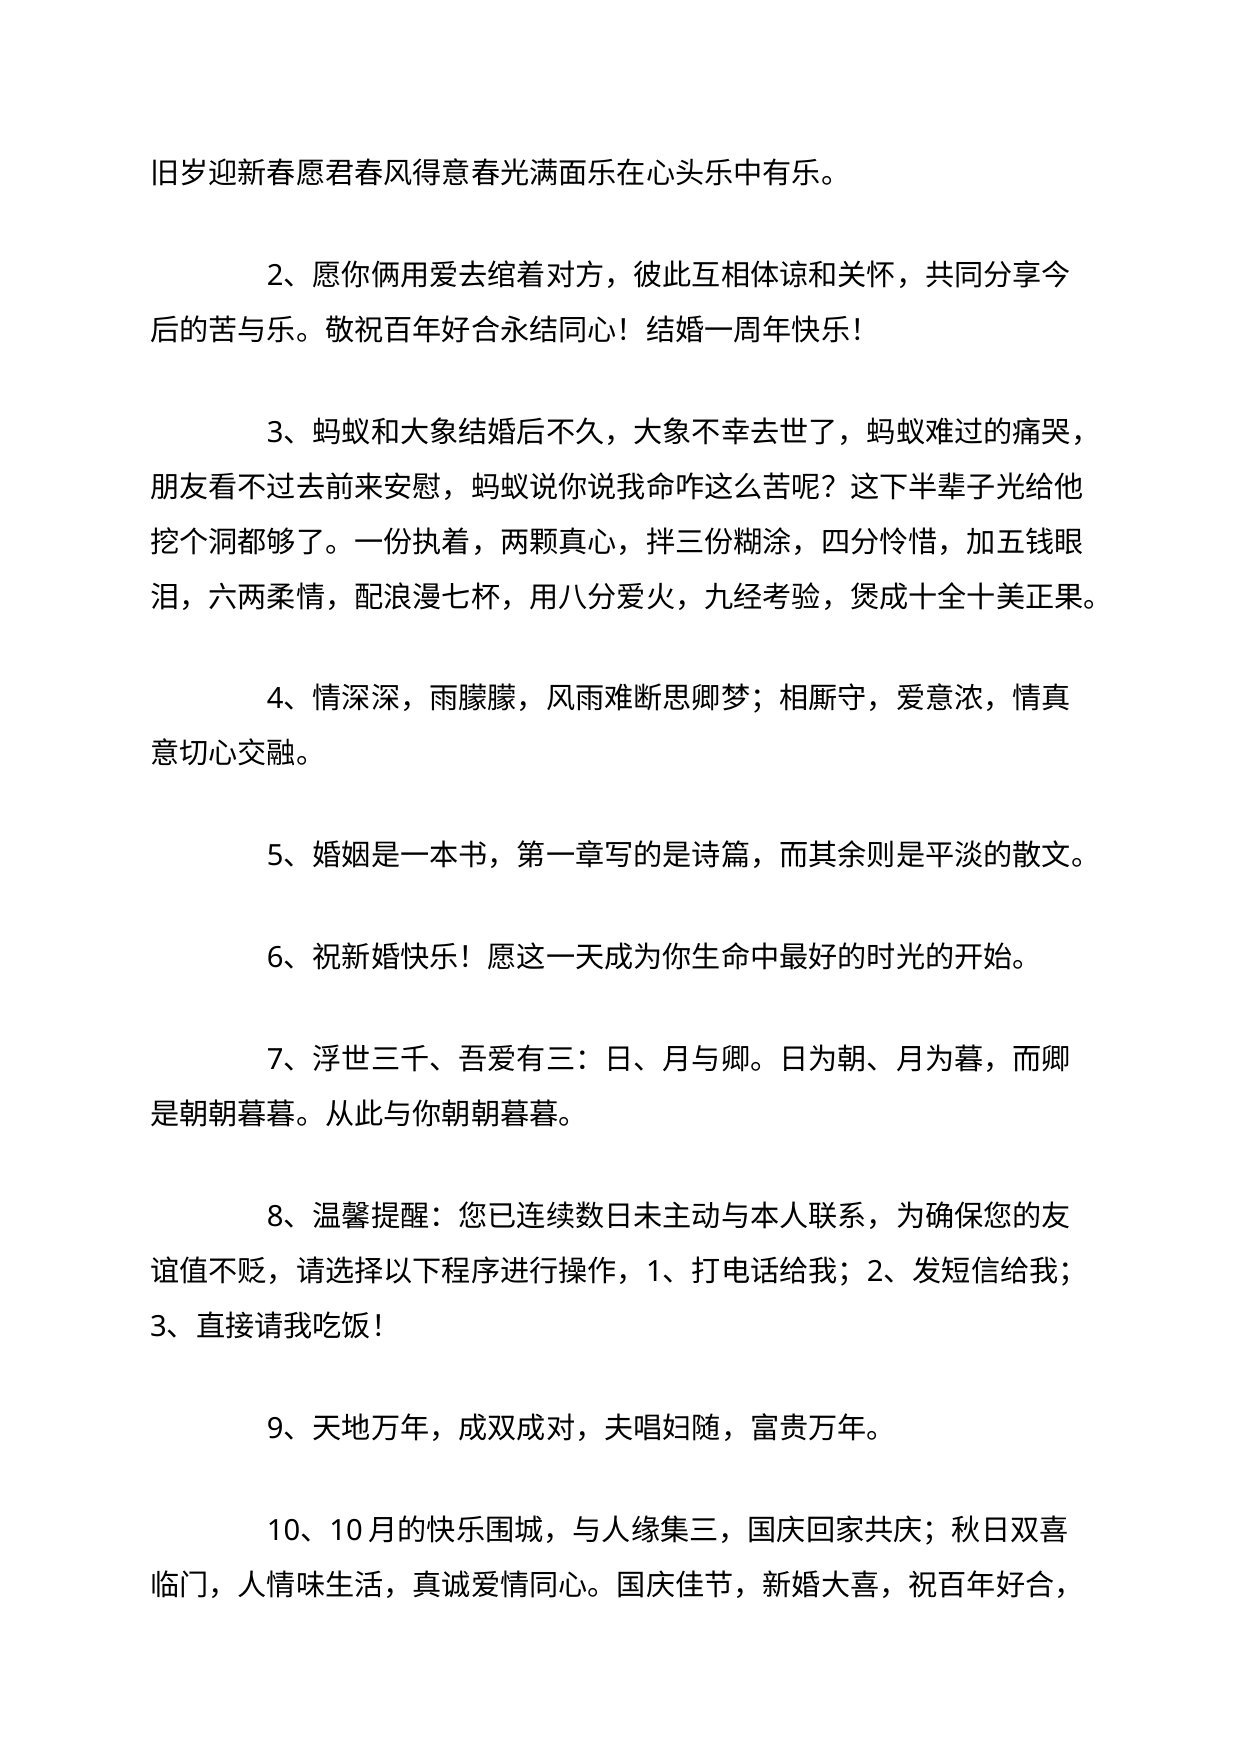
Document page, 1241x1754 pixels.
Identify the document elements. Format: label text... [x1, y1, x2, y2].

text 6、祝新婚快乐！愿这一天成为你生命中最好的时光的开始。 [150, 934, 1090, 976]
text 8、温馨提醒：您已连续数日未主动与本人联系，为确保您的友谊值不贬，请选择以下程序进行操作，1、打电话给我；2、发短信给我；3、直接请我吃饭！ [150, 1193, 1090, 1345]
text 5、婚姻是一本书，第一章写的是诗篇，而其余则是平淡的散文。 [150, 832, 1090, 874]
text 9、天地万年，成双成对，夫唱妇随，富贵万年。 [150, 1404, 1090, 1447]
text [150, 1507, 1090, 1604]
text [150, 150, 1090, 192]
text 2、愿你俩用爱去绾着对方，彼此互相体谅和关怀，共同分享今后的苦与乐。敬祝百年好合永结同心！结婚一周年快乐！ [150, 252, 1090, 349]
text 7、浮世三千、吾爱有三：日、月与卿。日为朝、月为暮，而卿是朝朝暮暮。从此与你朝朝暮暮。 [150, 1036, 1090, 1133]
text 4、情深深，雨朦朦，风雨难断思卿梦；相厮守，爱意浓，情真意切心交融。 [150, 675, 1090, 772]
text 3、蚂蚁和大象结婚后不久，大象不幸去世了，蚂蚁难过的痛哭，朋友看不过去前来安慰，蚂蚁说你说我命咋这么苦呢？这下半辈子光给他挖个洞都够了。一份执着，两颗真心，拌三份糊涂，四分怜惜，加五钱眼泪，六两柔情，配浪漫七杯，用八分爱火，九经考验，煲成十全十美正果。 [150, 408, 1090, 616]
